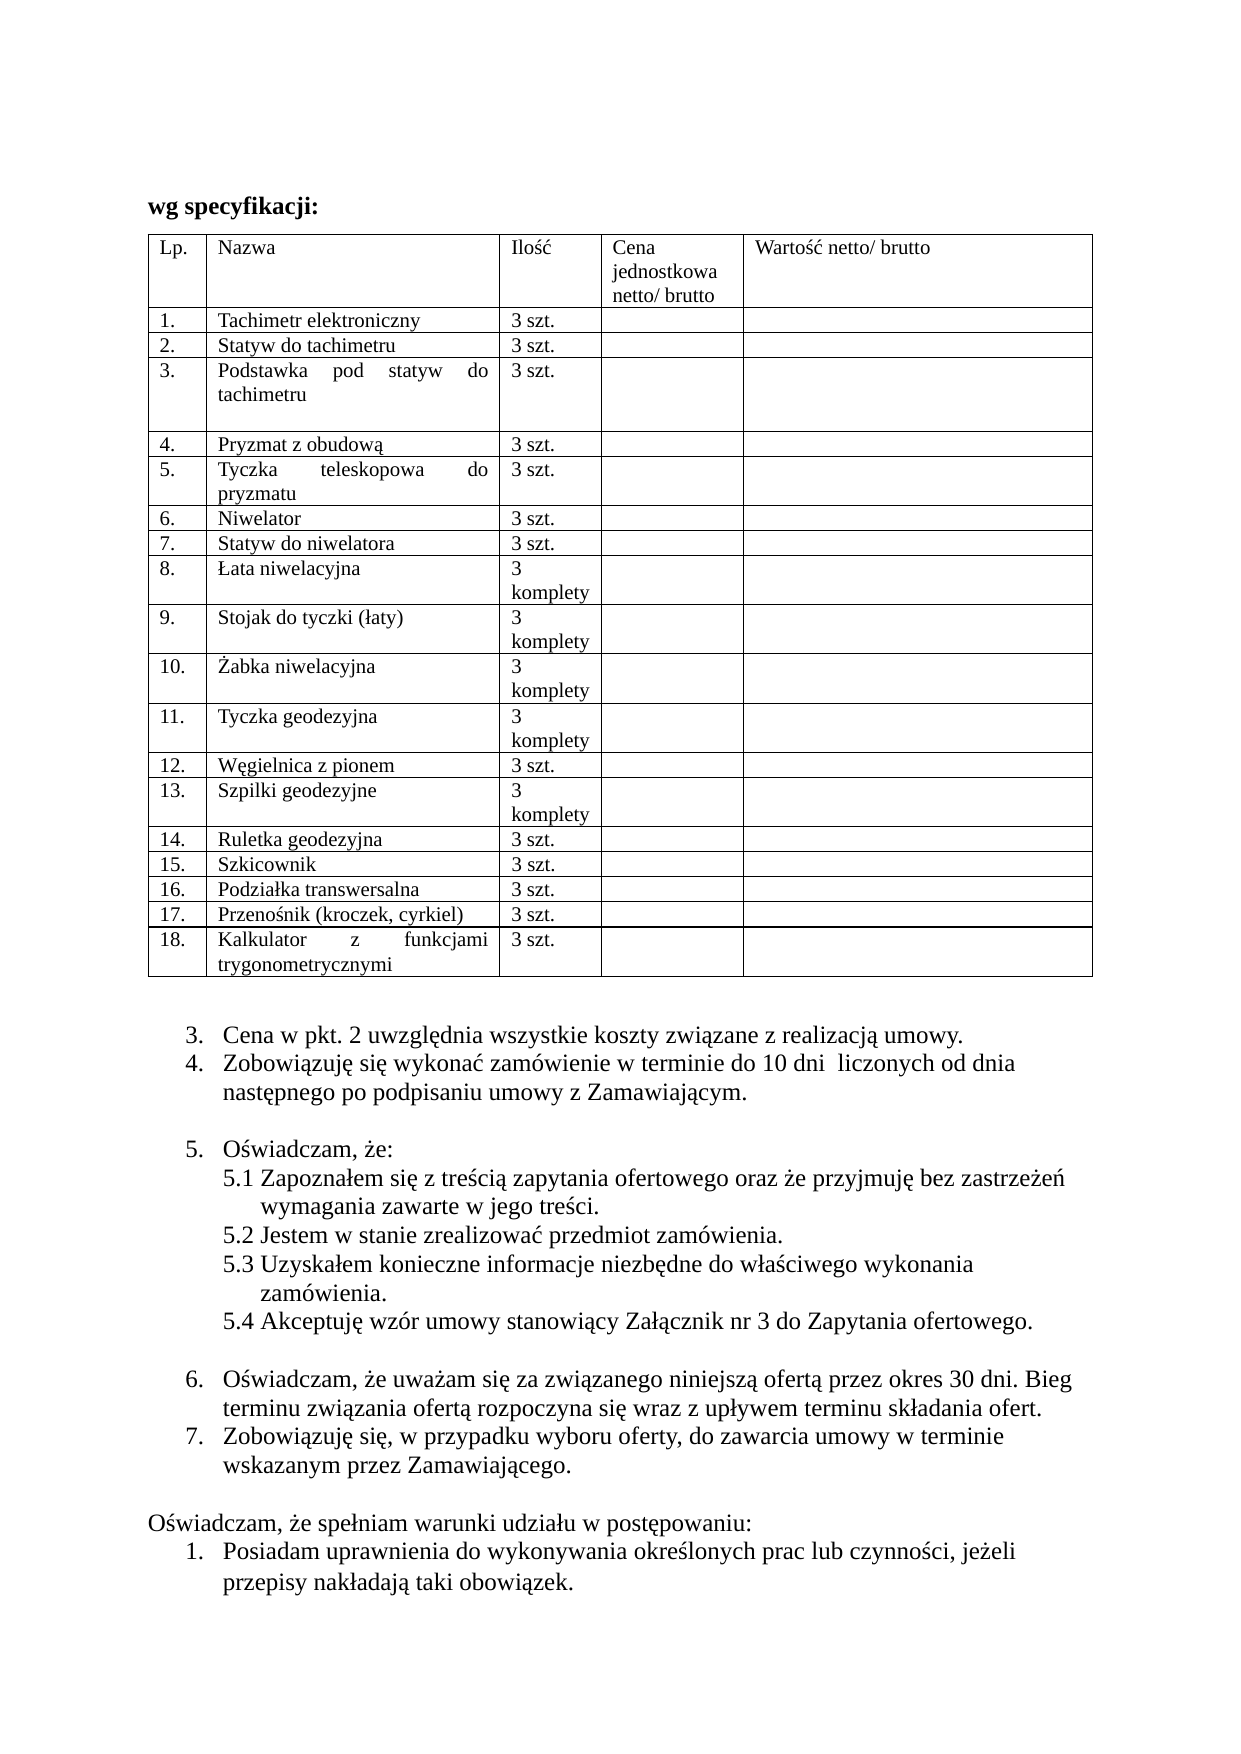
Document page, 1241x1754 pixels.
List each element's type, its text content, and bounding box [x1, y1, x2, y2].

table_cell [744, 556, 1092, 604]
table_cell 3 szt. [500, 308, 601, 332]
list Uzyskałem konieczne informacje niezbędne do właściwego wykonania zamówienia. [223, 1249, 1093, 1306]
table_cell Podstawka pod statyw do tachimetru [207, 358, 499, 431]
table_cell Szpilki geodezyjne [207, 778, 499, 826]
table_cell 5. [149, 457, 206, 505]
table_cell 7. [149, 531, 206, 555]
list Cena w pkt. 2 uwzględnia wszystkie koszty związane z realizacją umowy. [185, 1020, 1093, 1048]
table_cell Żabka niwelacyjna [207, 654, 499, 702]
table_cell 3 szt. [500, 358, 601, 431]
table_cell [602, 432, 743, 456]
table_cell Statyw do niwelatora [207, 531, 499, 555]
table_cell Przenośnik (kroczek, cyrkiel) [207, 902, 499, 926]
list Zobowiązuję się wykonać zamówienie w terminie do 10 dni liczonych od dnia następnego po podpisaniu umowy z Zamawiającym. [185, 1048, 1093, 1106]
table_cell [602, 654, 743, 702]
table_header Cena jednostkowa netto/ brutto [602, 235, 743, 307]
table_header Nazwa [207, 235, 499, 307]
table_cell 13. [149, 778, 206, 826]
table_cell 3 szt. [500, 827, 601, 851]
table_cell [744, 605, 1092, 653]
table_cell [602, 852, 743, 876]
table_cell [602, 877, 743, 901]
table_cell 3. [149, 358, 206, 431]
table_cell [602, 902, 743, 926]
table_cell [744, 654, 1092, 702]
table_cell [602, 827, 743, 851]
table_cell 12. [149, 753, 206, 777]
list Jestem w stanie zrealizować przedmiot zamówienia. [223, 1220, 1093, 1249]
table_cell [744, 902, 1092, 926]
table_cell Pryzmat z obudową [207, 432, 499, 456]
table_cell 3 szt. [500, 928, 601, 976]
table_cell 3 szt. [500, 877, 601, 901]
table_cell [744, 358, 1092, 431]
table_cell [602, 531, 743, 555]
table_cell [602, 506, 743, 530]
table_cell [744, 778, 1092, 826]
table_cell 8. [149, 556, 206, 604]
table_cell [744, 852, 1092, 876]
list Zobowiązuję się, w przypadku wyboru oferty, do zawarcia umowy w terminie wskazanym przez Zamawiającego. [185, 1421, 1093, 1479]
table_cell Węgielnica z pionem [207, 753, 499, 777]
table_cell [602, 457, 743, 505]
table_cell [744, 928, 1092, 976]
table_header Lp. [149, 235, 206, 307]
table_cell [744, 432, 1092, 456]
table_cell 18. [149, 928, 206, 976]
table_cell [744, 531, 1092, 555]
table_cell 3 szt. [500, 902, 601, 926]
table_cell Szkicownik [207, 852, 499, 876]
table_cell 11. [149, 704, 206, 752]
table_cell 9. [149, 605, 206, 653]
table_cell 2. [149, 333, 206, 357]
table_cell 3 szt. [500, 531, 601, 555]
table_cell Niwelator [207, 506, 499, 530]
table_cell [602, 778, 743, 826]
table_cell 3 szt. [500, 432, 601, 456]
text wg specyfikacji: [148, 191, 1093, 219]
list Zapoznałem się z treścią zapytania ofertowego oraz że przyjmuję bez zastrzeżeń wymagania zawarte w jego treści. [223, 1163, 1093, 1220]
table_cell Tyczka geodezyjna [207, 704, 499, 752]
list Oświadczam, że: [185, 1134, 1093, 1163]
table_cell Stojak do tyczki (łaty) [207, 605, 499, 653]
table_cell [744, 457, 1092, 505]
table_cell [744, 877, 1092, 901]
table_cell Tyczka teleskopowa do pryzmatu [207, 457, 499, 505]
table_cell [744, 753, 1092, 777]
table_cell Statyw do tachimetru [207, 333, 499, 357]
table_cell 16. [149, 877, 206, 901]
list Posiadam uprawnienia do wykonywania określonych prac lub czynności, jeżeli przepisy nakładają taki obowiązek. [185, 1536, 1093, 1595]
table_cell Łata niwelacyjna [207, 556, 499, 604]
table_cell [744, 333, 1092, 357]
table_cell 17. [149, 902, 206, 926]
table_cell 4. [149, 432, 206, 456]
text Oświadczam, że spełniam warunki udziału w postępowaniu: [148, 1508, 1093, 1536]
table_cell Podziałka transwersalna [207, 877, 499, 901]
table_cell [744, 827, 1092, 851]
table_cell 3 komplety [500, 654, 601, 702]
table_cell [602, 308, 743, 332]
table_cell [602, 358, 743, 431]
table_cell 6. [149, 506, 206, 530]
table_header Ilość [500, 235, 601, 307]
table_cell 15. [149, 852, 206, 876]
table_cell [602, 333, 743, 357]
table_cell 10. [149, 654, 206, 702]
table_cell [602, 556, 743, 604]
table_cell 3 szt. [500, 852, 601, 876]
table_cell [744, 704, 1092, 752]
table_cell 3 komplety [500, 704, 601, 752]
table_cell Kalkulator z funkcjami trygonometrycznymi [207, 928, 499, 976]
table_cell 3 szt. [500, 506, 601, 530]
table_cell 3 szt. [500, 457, 601, 505]
table_cell [602, 704, 743, 752]
table_cell [602, 753, 743, 777]
table_cell 3 komplety [500, 605, 601, 653]
table_header Wartość netto/ brutto [744, 235, 1092, 307]
table_cell Tachimetr elektroniczny [207, 308, 499, 332]
table_cell 1. [149, 308, 206, 332]
table_cell 14. [149, 827, 206, 851]
table_cell 3 komplety [500, 556, 601, 604]
table_cell [744, 506, 1092, 530]
table_cell 3 komplety [500, 778, 601, 826]
table_cell 3 szt. [500, 333, 601, 357]
table_cell [744, 308, 1092, 332]
table_cell Ruletka geodezyjna [207, 827, 499, 851]
table_cell 3 szt. [500, 753, 601, 777]
table_cell [602, 605, 743, 653]
table_cell [602, 928, 743, 976]
list Akceptuję wzór umowy stanowiący Załącznik nr 3 do Zapytania ofertowego. [223, 1306, 1093, 1335]
list Oświadczam, że uważam się za związanego niniejszą ofertą przez okres 30 dni. Bieg terminu związania ofertą rozpoczyna się wraz z upływem terminu składania ofert. [185, 1364, 1093, 1421]
